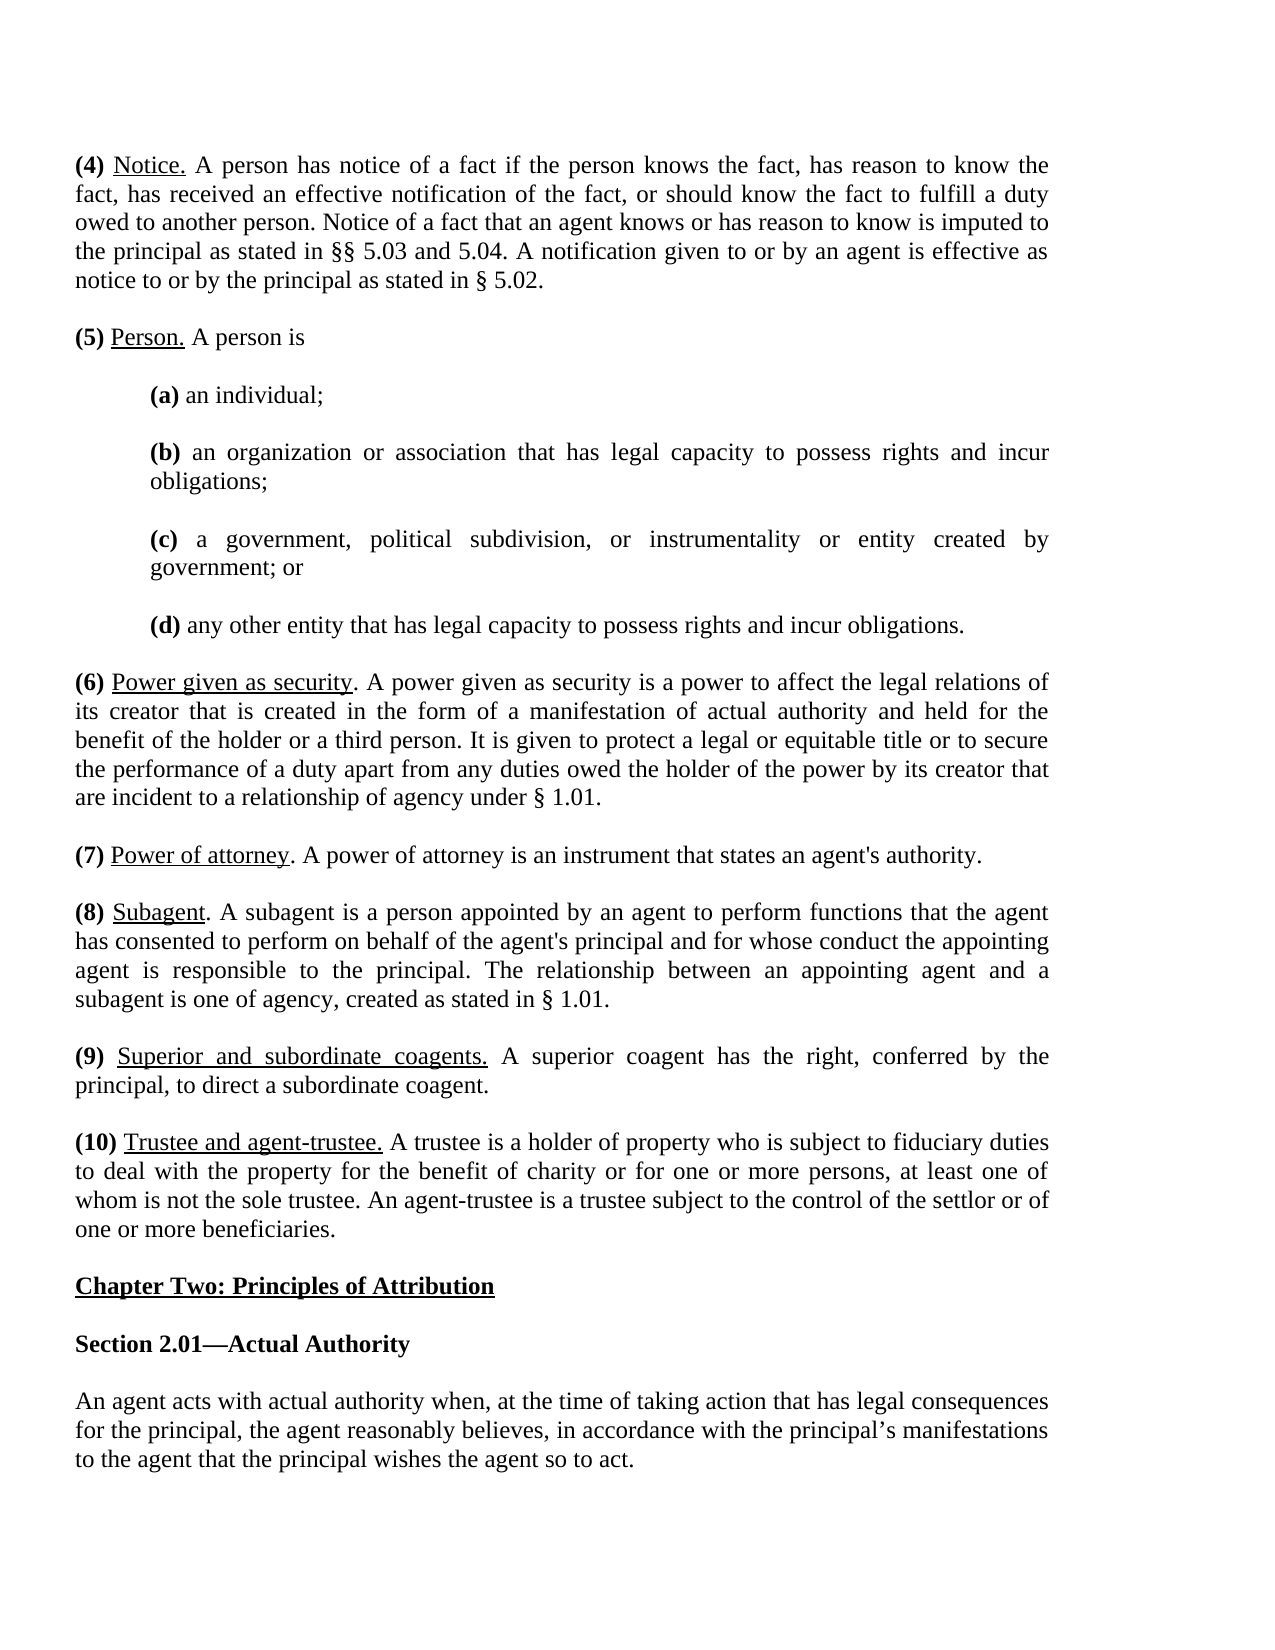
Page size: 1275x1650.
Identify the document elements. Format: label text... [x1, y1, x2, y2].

text (c) a government, political subdivision, or instrumentality or entity created by government; or [150, 524, 1050, 581]
text (6) Power given as security. A power given as security is a power to affect the legal relations of its creator that is created in the form of a manifestation of actual authority and held for the benefit of the holder or a third person. It is given to protect a legal or equitable title or to secure the performance of a duty apart from any duties owed the holder of the power by its creator that are incident to a relationship of agency under § 1.01. [75, 667, 1050, 811]
text (10) Trustee and agent-trustee. A trustee is a holder of property who is subject to fiduciary duties to deal with the property for the benefit of charity or for one or more persons, at least one of whom is not the sole trustee. An agent-trustee is a trustee subject to the control of the settlor or of one or more beneficiaries. [75, 1127, 1050, 1242]
text (8) Subagent. A subagent is a person appointed by an agent to perform functions that the agent has consented to perform on behalf of the agent's principal and for whose conduct the appointing agent is responsible to the principal. The relationship between an appointing agent and a subagent is one of agency, created as stated in § 1.01. [75, 897, 1050, 1012]
text (9) Superior and subordinate coagents. A superior coagent has the right, conferred by the principal, to direct a subordinate coagent. [75, 1041, 1050, 1099]
text (7) Power of attorney. A power of attorney is an instrument that states an agent's authority. [75, 840, 1050, 869]
text (5) Person. A person is [75, 322, 1050, 351]
text Chapter Two: Principles of Attribution [75, 1271, 1050, 1300]
text (d) any other entity that has legal capacity to possess rights and incur obligations. [75, 610, 1050, 639]
text Section 2.01—Actual Authority [75, 1329, 1050, 1357]
text (4) Notice. A person has notice of a fact if the person knows the fact, has reason to know the fact, has received an effective notification of the fact, or should know the fact to fulfill a duty owed to another person. Notice of a fact that an agent knows or has reason to know is imputed to the principal as stated in §§ 5.03 and 5.04. A notification given to or by an agent is effective as notice to or by the principal as stated in § 5.02. [75, 150, 1050, 294]
text (a) an individual; [75, 380, 1050, 409]
text (b) an organization or association that has legal capacity to possess rights and incur obligations; [150, 437, 1050, 495]
text An agent acts with actual authority when, at the time of taking action that has legal consequences for the principal, the agent reasonably believes, in accordance with the principal’s manifestations to the agent that the principal wishes the agent so to act. [75, 1386, 1050, 1472]
